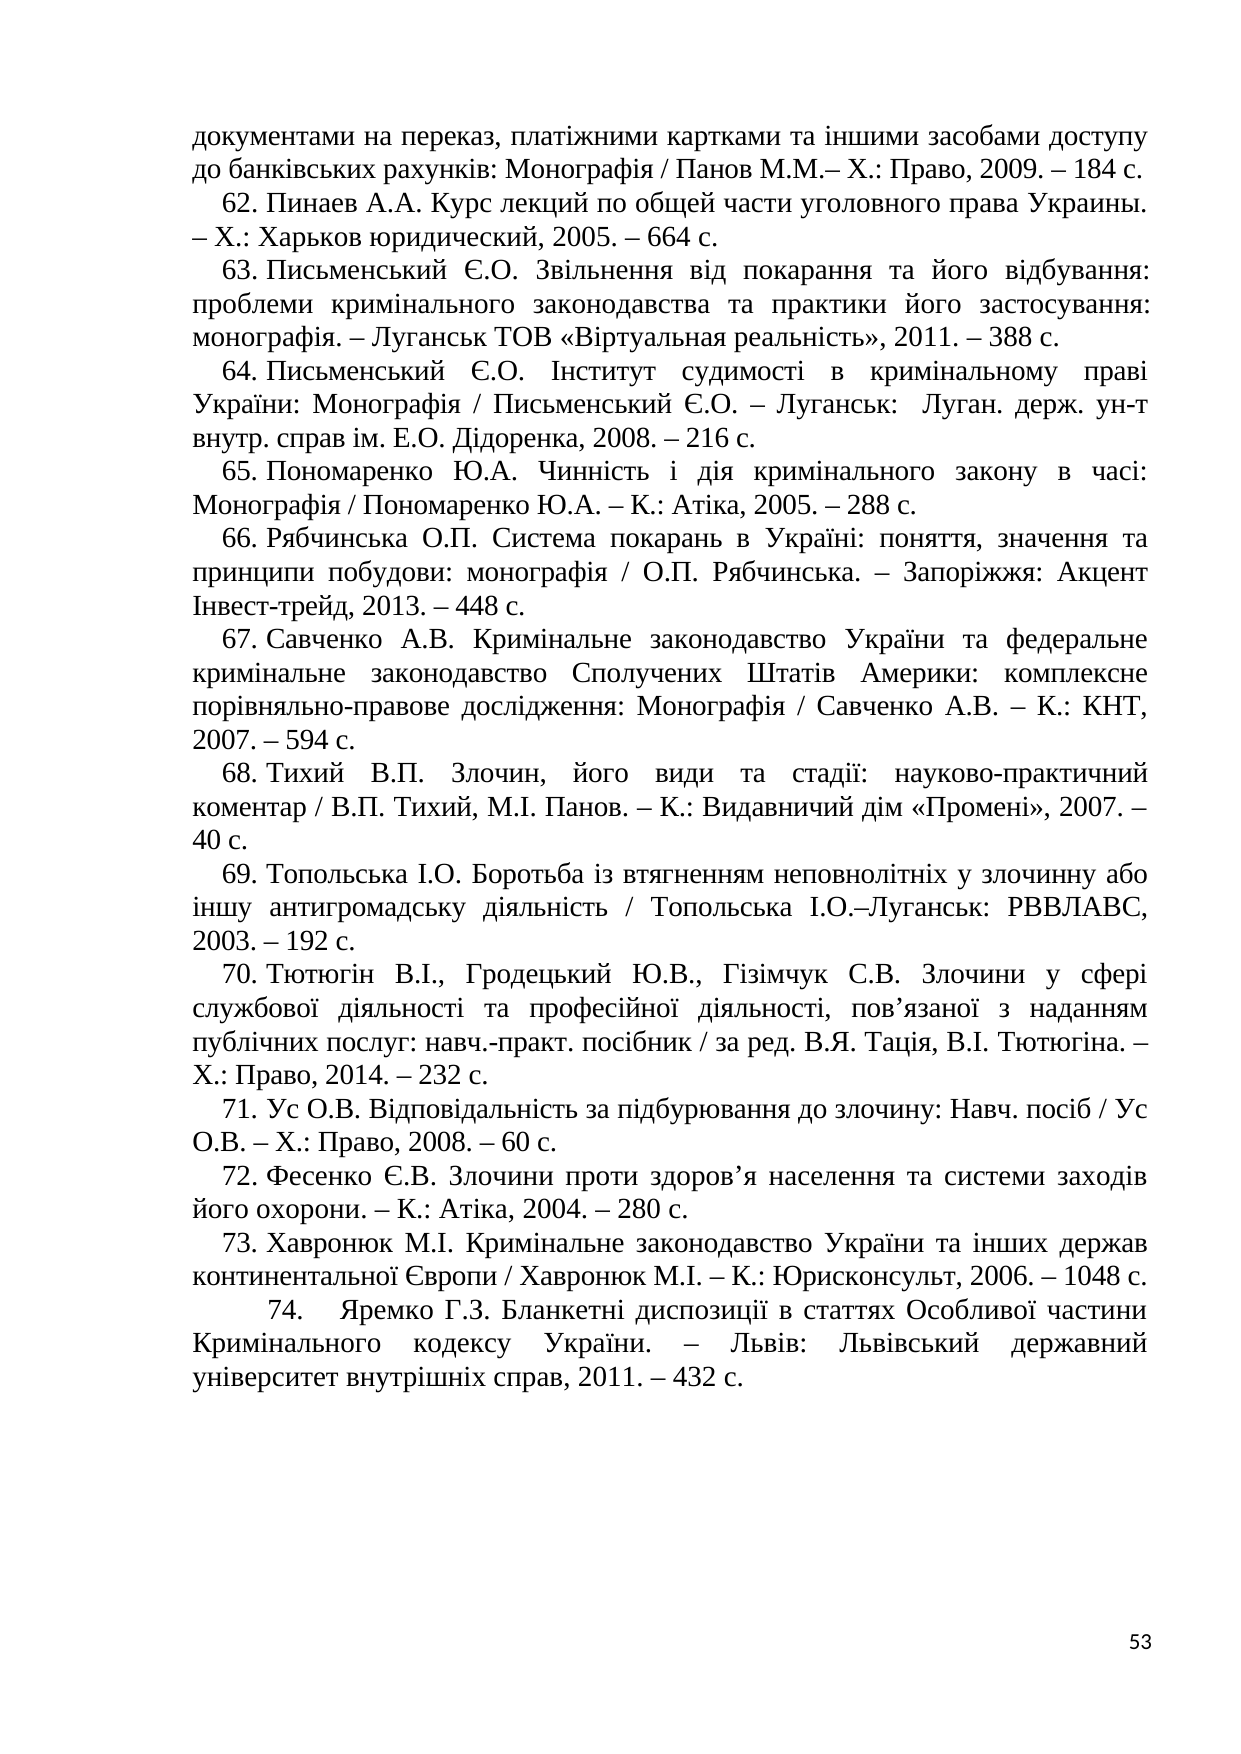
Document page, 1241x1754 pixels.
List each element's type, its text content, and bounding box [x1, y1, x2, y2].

list Письменський Є.О. Звільнення від покарання та його відбування: проблеми кримінального законодавства та практики його застосування: монографія. – Луганськ ТОВ «Віртуальная реальність», 2011. – 388 с. [192, 252, 1152, 353]
list Тютюгін В.І., Гродецький Ю.В., Гізімчук С.В. Злочини у сфері службової діяльності та професійної діяльності, пов’язаної з наданням публічних послуг: навч.-практ. посібник / за ред. В.Я. Тація, В.І. Тютюгіна. – Х.: Право, 2014. – 232 с. [192, 957, 1148, 1091]
list Савченко А.В. Кримінальне законодавство України та федеральне кримінальне законодавство Сполучених Штатів Америки: комплексне порівняльно-правове дослідження: Монографія / Савченко А.В. – К.: КНТ, 2007. – 594 с. [192, 621, 1148, 755]
list Пономаренко Ю.А. Чинність і дія кримінального закону в часі: Монографія / Пономаренко Ю.А. – К.: Атіка, 2005. – 288 с. [192, 453, 1148, 521]
list Топольська І.О. Боротьба із втягненням неповнолітніх у злочинну або іншу антигромадську діяльність / Топольська І.О.–Луганськ: РВВЛАВС, 2003. – 192 с. [192, 856, 1148, 957]
list Пинаев А.А. Курс лекций по общей части уголовного права Украины. – Х.: Харьков юридический, 2005. – 664 с. [192, 185, 1148, 252]
list Рябчинська О.П. Система покарань в Україні: поняття, значення та принципи побудови: монографія / О.П. Рябчинська. – Запоріжжя: Акцент Інвест-трейд, 2013. – 448 с. [192, 521, 1148, 621]
list Письменський Є.О. Інститут судимості в кримінальному праві України: Монографія / Письменський Є.О. – Луганськ: Луган. держ. ун-т внутр. справ ім. Е.О. Дідоренка, 2008. – 216 с. [192, 353, 1148, 453]
list Яремко Г.З. Бланкетні диспозиції в статтях Особливої частини Кримінального кодексу України. – Львів: Львівський державний університет внутрішніх справ, 2011. – 432 с. [192, 1292, 1148, 1393]
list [192, 118, 1148, 185]
list Хавронюк М.І. Кримінальне законодавство України та інших держав континентальної Європи / Хавронюк М.І. – К.: Юрисконсульт, 2006. – 1048 с. [192, 1225, 1148, 1292]
list Ус О.В. Відповідальність за підбурювання до злочину: Навч. посіб / Ус О.В. – Х.: Право, 2008. – 60 с. [192, 1091, 1148, 1158]
list Фесенко Є.В. Злочини проти здоров’я населення та системи заходів його охорони. – К.: Атіка, 2004. – 280 с. [192, 1158, 1148, 1225]
list Тихий В.П. Злочин, його види та стадії: науково-практичний коментар / В.П. Тихий, М.І. Панов. – К.: Видавничий дім «Промені», 2007. – 40 с. [192, 755, 1148, 856]
